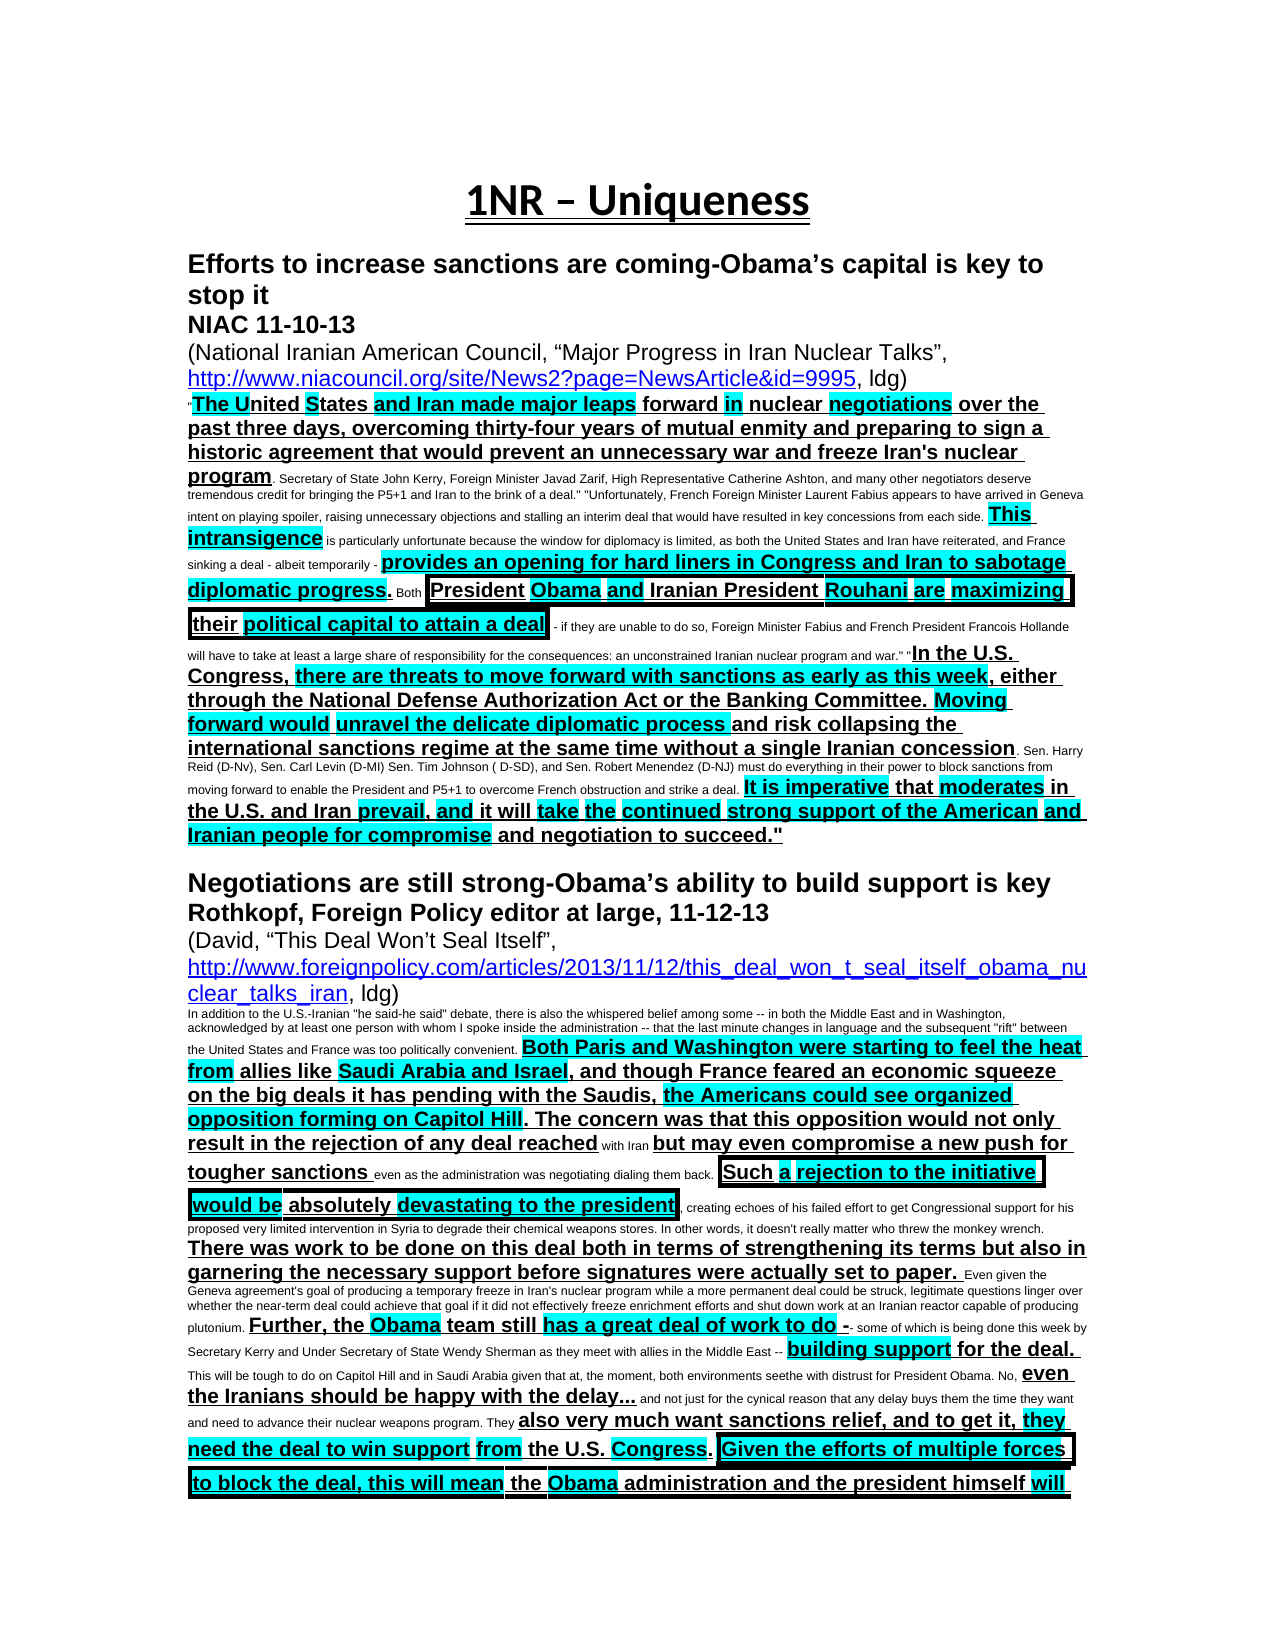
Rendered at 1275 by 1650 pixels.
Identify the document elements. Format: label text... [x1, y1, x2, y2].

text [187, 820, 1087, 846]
text (National Iranian American Council, “Major Progress in Iran Nuclear Talks”, http://www.niacouncil.org/site/News2?page=NewsArticle&id=9995, ldg) [187, 339, 1087, 392]
text (David, “This Deal Won’t Seal Itself”, http://www.foreignpolicy.com/articles/2013/11/12/this_deal_won_t_seal_itself_obama_nuclear_talks_iran, ldg) [187, 977, 1087, 1006]
text Rothkopf, Foreign Policy editor at large, 11-12-13 [187, 898, 1087, 927]
subtitle 1NR – Uniqueness [187, 171, 1087, 227]
text "The United States and Iran made major leaps forward in nuclear negotiations over the past three days, overcoming thirty-four years of mutual enmity and preparing to sign a historic agreement that would prevent an unnecessary war and freeze Iran's nuclear program. Secretary of State John Kerry, Foreign Minister Javad Zarif, High Representative Catherine Ashton, and many other negotiators deserve tremendous credit for bringing the P5+1 and Iran to the brink of a deal." "Unfortunately, French Foreign Minister Laurent Fabius appears to have arrived in Geneva intent on playing spoiler, raising unnecessary objections and stalling an interim deal that would have resulted in key concessions from each side. This intransigence is particularly unfortunate because the window for diplomacy is limited, as both the United States and Iran have reiterated, and France sinking a deal - albeit temporarily - provides an opening for hard liners in Congress and Iran to sabotage diplomatic progress. Both President Obama and Iranian President Rouhani are maximizing their political capital to attain a deal - if they are unable to do so, Foreign Minister Fabius and French President Francois Hollande will have to take at least a large share of responsibility for the consequences: an unconstrained Iranian nuclear program and war." "In the U.S. Congress, there are threats to move forward with sanctions as early as this week, either through the National Defense Authorization Act or the Banking Committee. Moving forward would unravel the delicate diplomatic process and risk collapsing the international sanctions regime at the same time without a single Iranian concession. Sen. Harry Reid (D-Nv), Sen. Carl Levin (D-MI) Sen. Tim Johnson ( D-SD), and Sen. Robert Menendez (D-NJ) must do everything in their power to block sanctions from moving forward to enable the President and P5+1 to overcome French obstruction and strike a deal. It is imperative that moderates in the U.S. and Iran prevail, and it will take the continued strong support of the American and Iranian people for compromise and negotiation to succeed." [187, 392, 1087, 819]
text NIAC 11-10-13 [187, 310, 1087, 339]
subtitle Negotiations are still strong-Obama’s ability to build support is key [187, 867, 1087, 898]
text (David, “This Deal Won’t Seal Itself”, http://www.foreignpolicy.com/articles/2013/11/12/this_deal_won_t_seal_itself_obama_nuclear_talks_iran, ldg) [187, 927, 1087, 976]
subtitle Efforts to increase sanctions are coming-Obama’s capital is key to stop it [187, 248, 1087, 310]
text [187, 1258, 1087, 1499]
